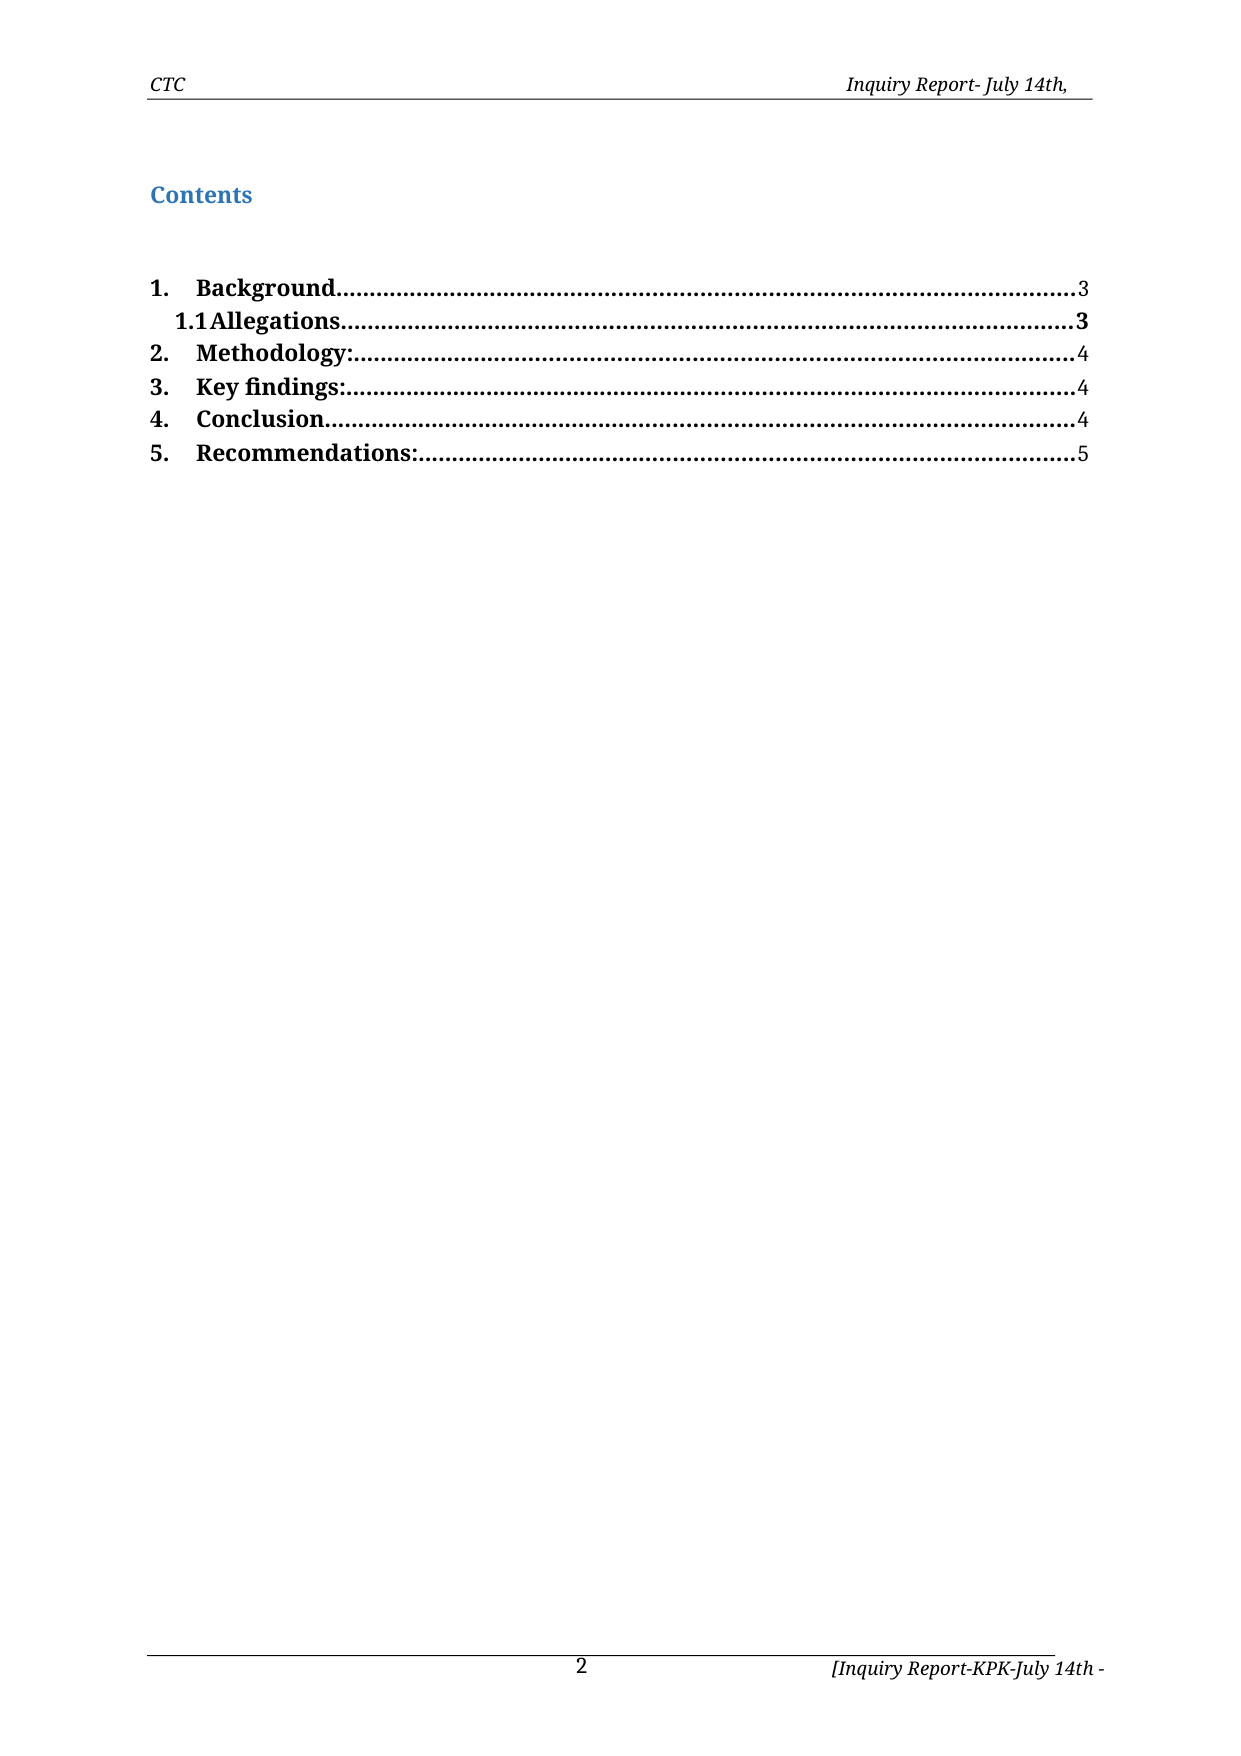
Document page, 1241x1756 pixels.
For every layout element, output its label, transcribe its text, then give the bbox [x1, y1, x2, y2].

subtitle Contents [150, 178, 1115, 210]
